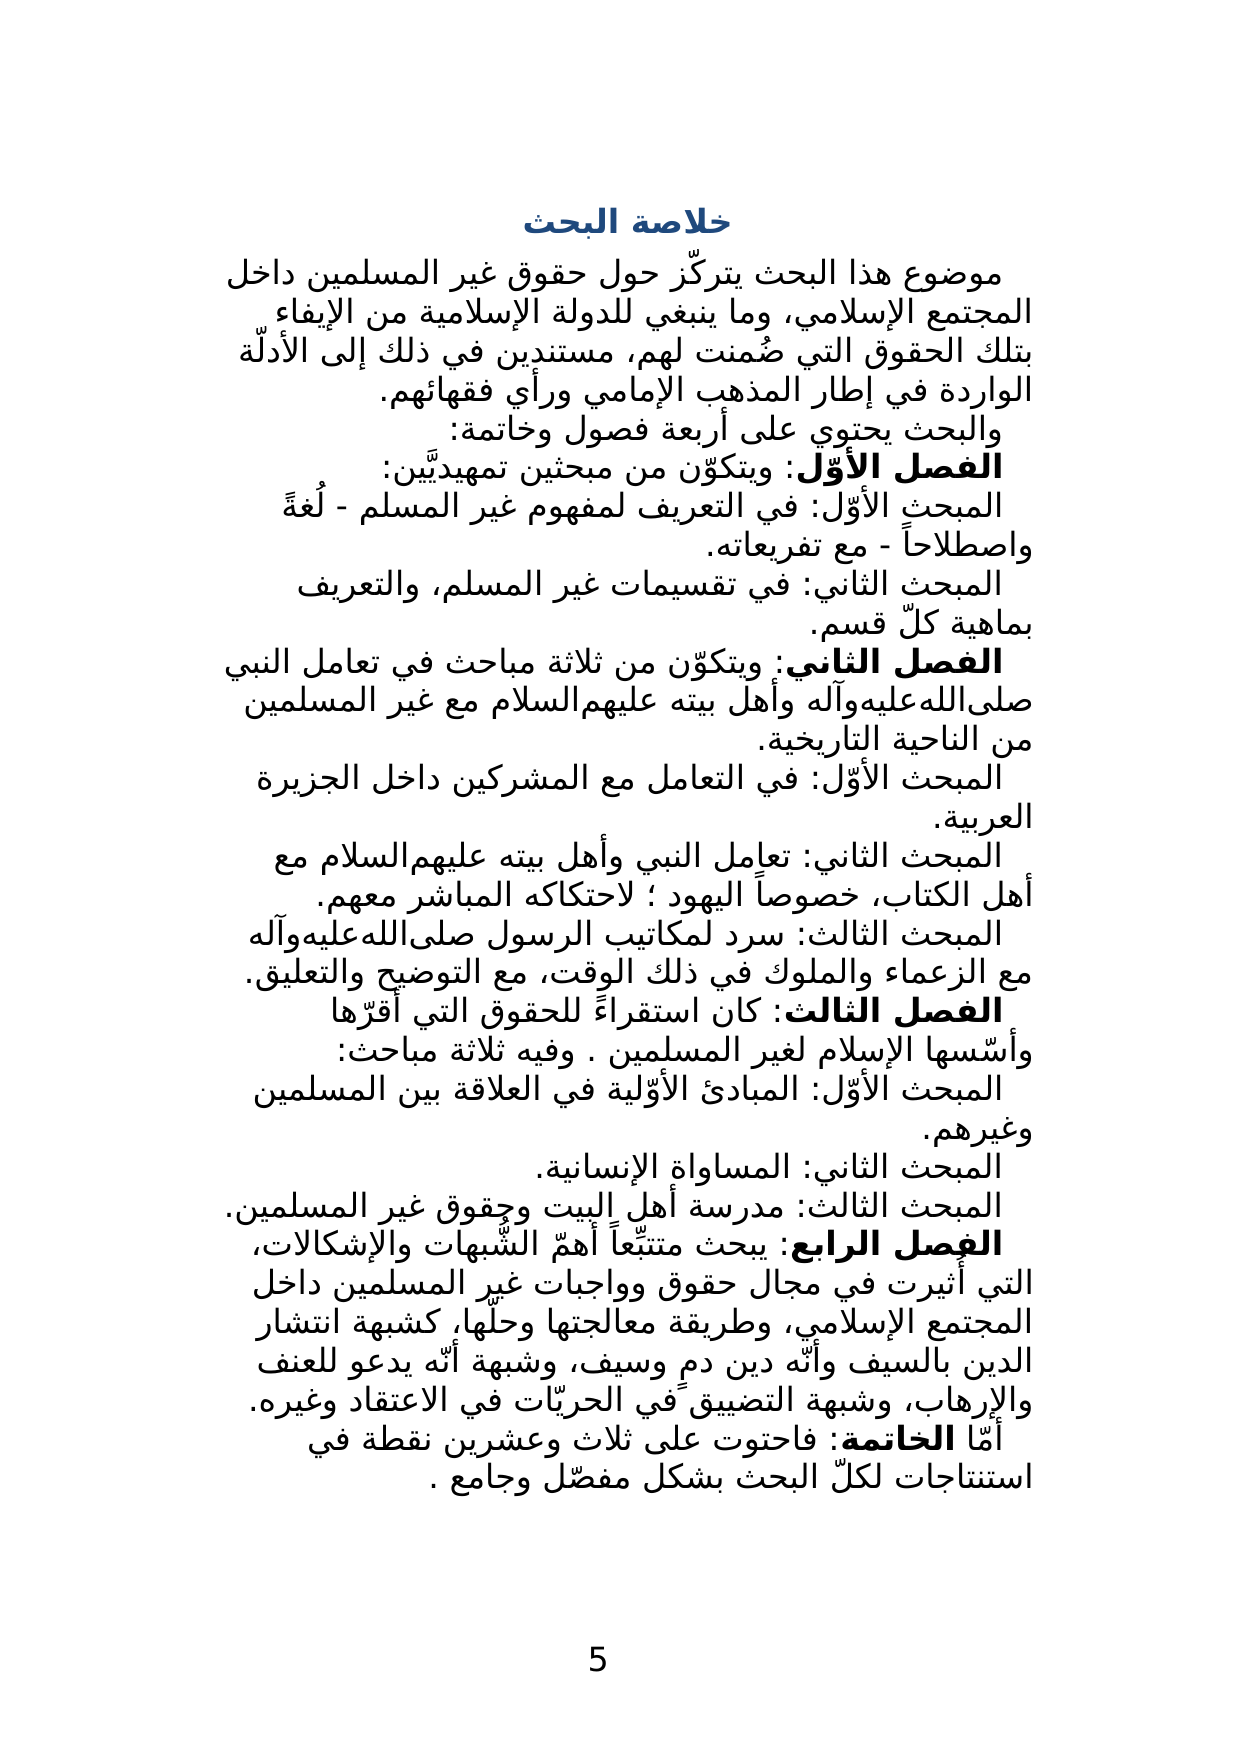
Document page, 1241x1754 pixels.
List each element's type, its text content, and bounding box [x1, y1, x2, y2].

text المبحث الثاني: في تقسيمات غير المسلم، والتعريف بماهية كلّ قسم. [222, 564, 1033, 642]
text المبحث الثاني: المساواة الإنسانية. [222, 1147, 1033, 1186]
text الفصل الثاني: ويتكوّن من ثلاثة مباحث في تعامل النبي صلى‌الله‌عليه‌وآله وأهل بيته عليهم‌السلام مع غير المسلمين من الناحية التاريخية. [222, 642, 1033, 759]
text المبحث الأوّل: في التعامل مع المشركين داخل الجزيرة العربية. [222, 759, 1033, 836]
text المبحث الثالث: مدرسة أهل البيت وحقوق غير المسلمين. [222, 1186, 1033, 1225]
text المبحث الثاني: تعامل النبي وأهل بيته عليهم‌السلام مع أهل الكتاب، خصوصاً اليهود ؛ لاحتكاكه المباشر معهم. [222, 836, 1033, 914]
subtitle خلاصة البحث [222, 202, 1033, 241]
text المبحث الأوّل: المبادئ الأوّلية في العلاقة بين المسلمين وغيرهم. [222, 1069, 1033, 1147]
text أمّا الخاتمة: فاحتوت على ثلاث وعشرين نقطة في استنتاجات لكلّ البحث بشكل مفصّل وجامع . [222, 1419, 1033, 1497]
text الفصل الرابع: يبحث متتبِّعاً أهمّ الشُّبهات والإشكالات، التي أُثيرت في مجال حقوق وواجبات غير المسلمين داخل المجتمع الإسلامي، وطريقة معالجتها وحلّها، كشبهة انتشار الدين بالسيف وأنّه دين دمٍ وسيف، وشبهة أنّه يدعو للعنف والإرهاب، وشبهة التضييق في الحريّات في الاعتقاد وغيره. [222, 1225, 1033, 1419]
text الفصل الثالث: كان استقراءً للحقوق التي أقرّها وأسّسها الإسلام لغير المسلمين . وفيه ثلاثة مباحث: [222, 992, 1033, 1069]
text والبحث يحتوي على أربعة فصول وخاتمة: [222, 409, 1033, 448]
text المبحث الثالث: سرد لمكاتيب الرسول صلى‌الله‌عليه‌وآله مع الزعماء والملوك في ذلك الوقت، مع التوضيح والتعليق. [222, 914, 1033, 992]
text الفصل الأوّل: ويتكوّن من مبحثين تمهيديَّين: [222, 448, 1033, 487]
text موضوع هذا البحث يتركّز حول حقوق غير المسلمين داخل المجتمع الإسلامي، وما ينبغي للدولة الإسلامية من الإيفاء بتلك الحقوق التي ضُمنت لهم، مستندين في ذلك إلى الأدلّة الواردة في إطار المذهب الإمامي ورأي فقهائهم. [222, 253, 1033, 409]
text المبحث الأوّل: في التعريف لمفهوم غير المسلم - لُغةً واصطلاحاً - مع تفريعاته. [222, 487, 1033, 564]
